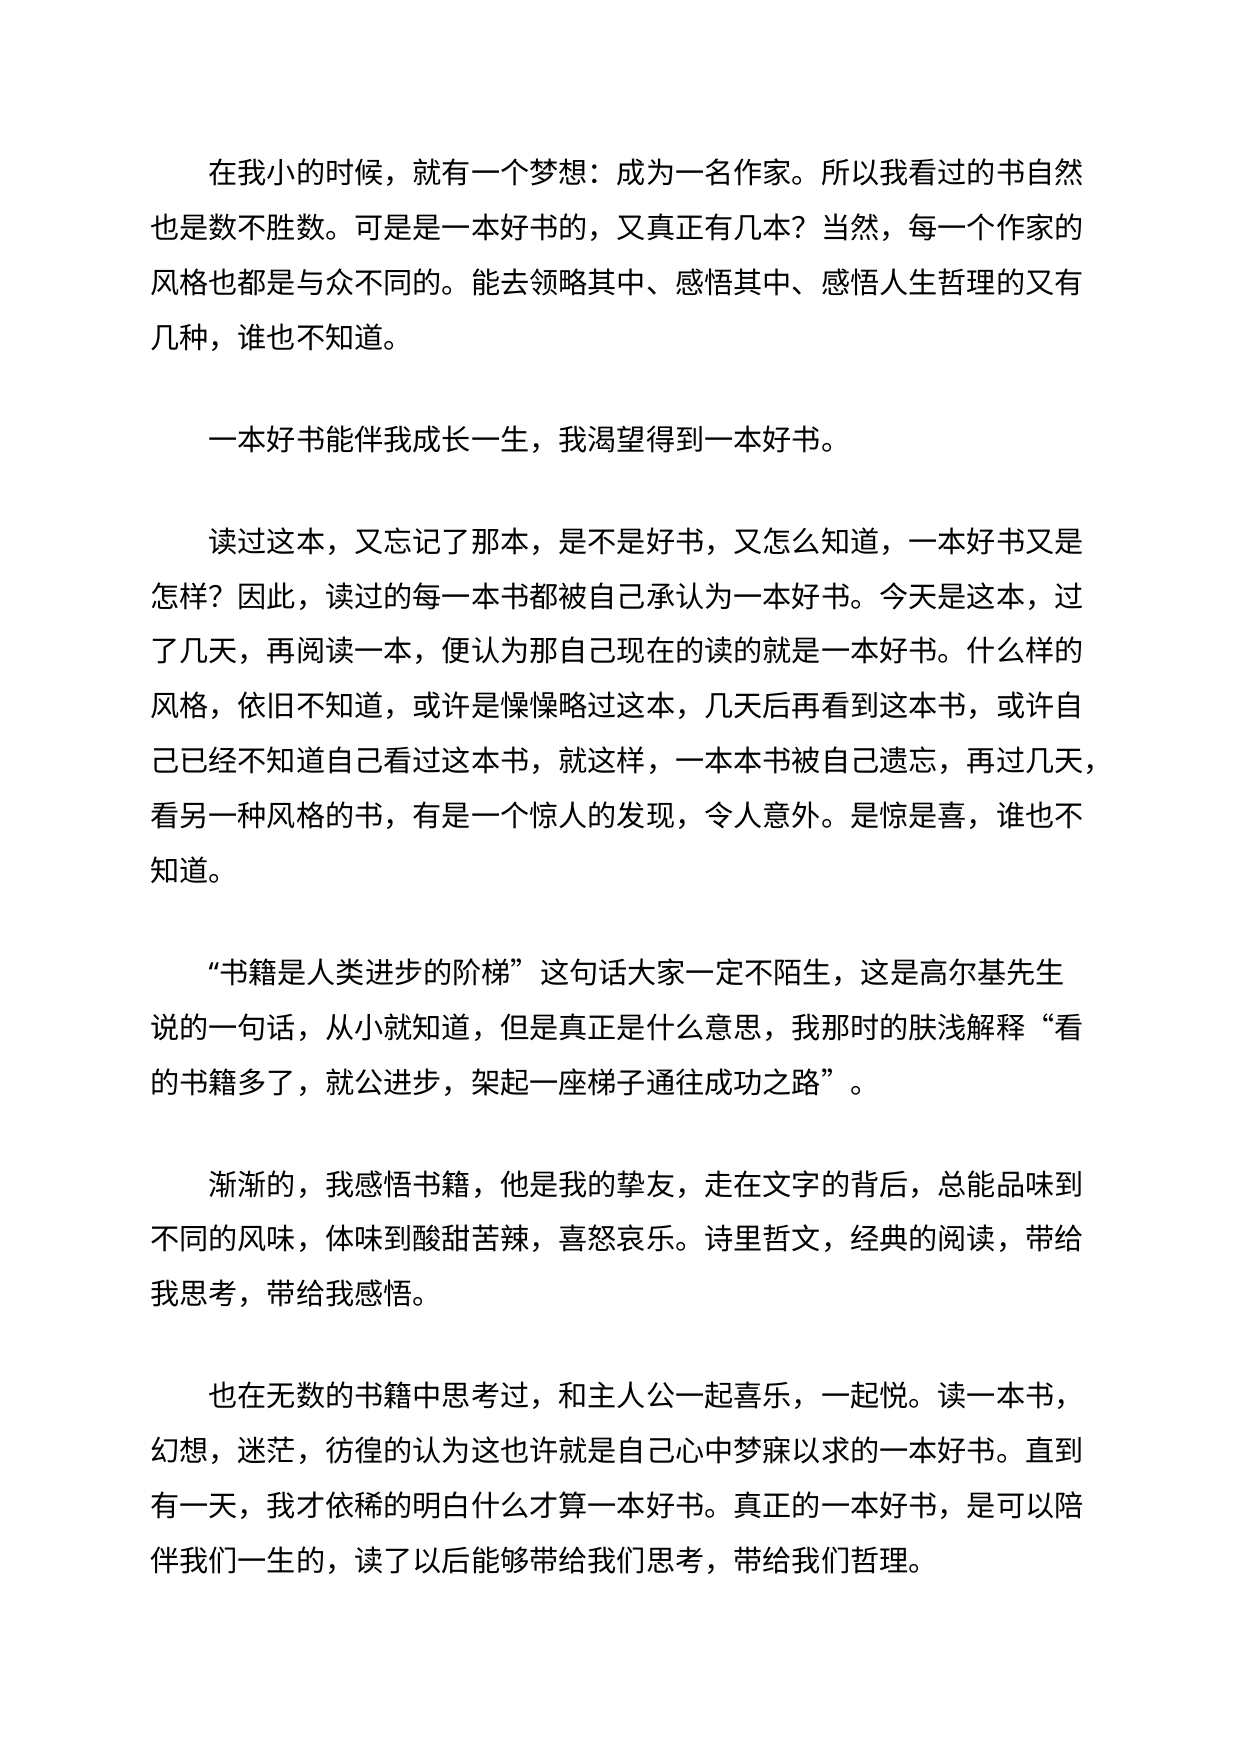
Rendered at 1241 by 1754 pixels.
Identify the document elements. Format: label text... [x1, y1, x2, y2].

text 一本好书能伴我成长一生，我渴望得到一本好书。 [150, 416, 1090, 459]
text 渐渐的，我感悟书籍，他是我的挚友，走在文字的背后，总能品味到不同的风味，体味到酸甜苦辣，喜怒哀乐。诗里哲文，经典的阅读，带给我思考，带给我感悟。 [150, 1161, 1090, 1313]
text 也在无数的书籍中思考过，和主人公一起喜乐，一起悦。读一本书，幻想，迷茫，彷徨的认为这也许就是自己心中梦寐以求的一本好书。直到有一天，我才依稀的明白什么才算一本好书。真正的一本好书，是可以陪伴我们一生的，读了以后能够带给我们思考，带给我们哲理。 [150, 1373, 1090, 1579]
text 在我小的时候，就有一个梦想：成为一名作家。所以我看过的书自然也是数不胜数。可是是一本好书的，又真正有几本？当然，每一个作家的风格也都是与众不同的。能去领略其中、感悟其中、感悟人生哲理的又有几种，谁也不知道。 [150, 150, 1090, 357]
text 读过这本，又忘记了那本，是不是好书，又怎么知道，一本好书又是怎样？因此，读过的每一本书都被自己承认为一本好书。今天是这本，过了几天，再阅读一本，便认为那自己现在的读的就是一本好书。什么样的风格，依旧不知道，或许是懆懆略过这本，几天后再看到这本书，或许自己已经不知道自己看过这本书，就这样，一本本书被自己遗忘，再过几天，看另一种风格的书，有是一个惊人的发现，令人意外。是惊是喜，谁也不知道。 [150, 518, 1090, 890]
text “书籍是人类进步的阶梯”这句话大家一定不陌生，这是高尔基先生说的一句话，从小就知道，但是真正是什么意思，我那时的肤浅解释“看的书籍多了，就公进步，架起一座梯子通往成功之路”。 [150, 949, 1090, 1102]
